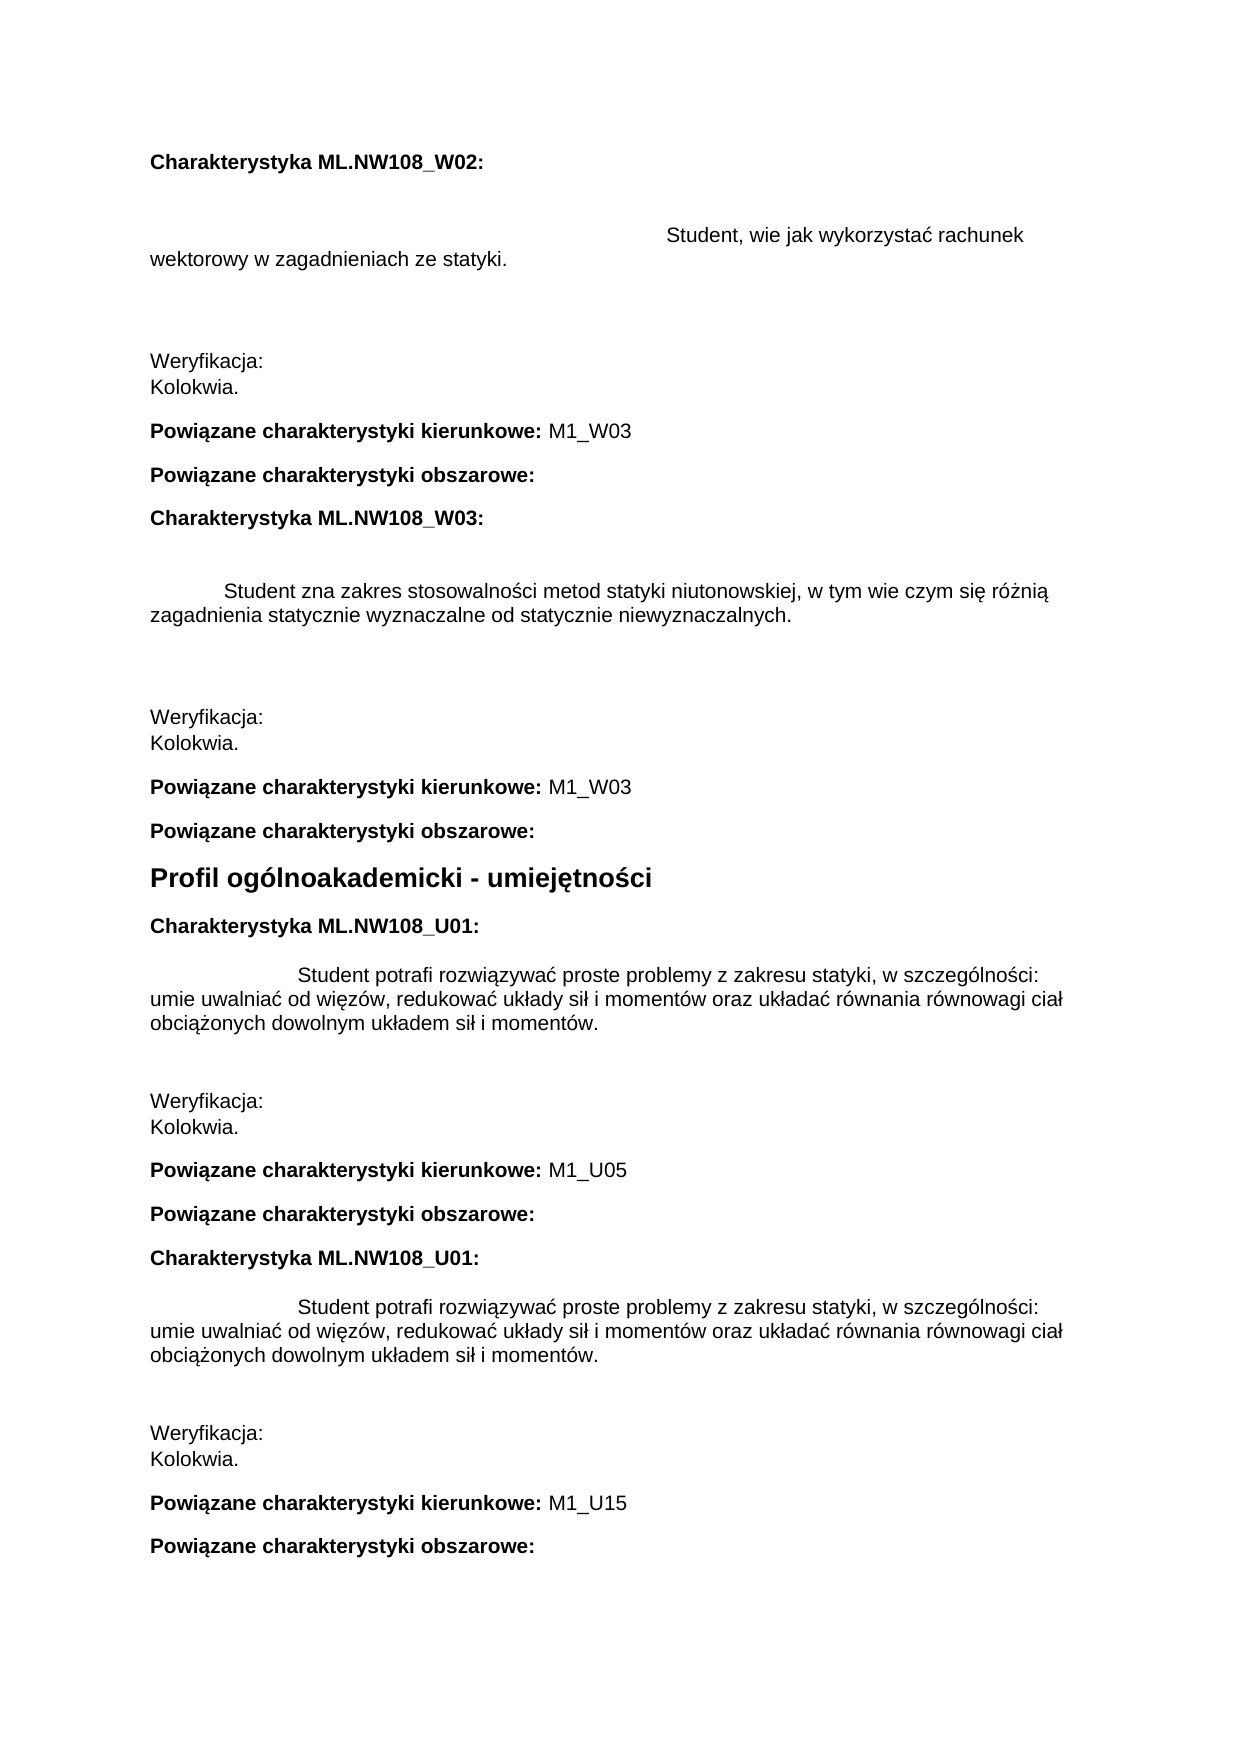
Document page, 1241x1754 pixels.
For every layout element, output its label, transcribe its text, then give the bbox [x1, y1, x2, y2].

text Weryfikacja: [150, 349, 1090, 373]
text Powiązane charakterystyki kierunkowe: M1_W03 [150, 775, 1090, 799]
text Charakterystyka ML.NW108_W02: [150, 150, 1090, 174]
text Weryfikacja: [150, 1421, 1090, 1445]
text Charakterystyka ML.NW108_U01: [150, 913, 1090, 937]
text Powiązane charakterystyki obszarowe: [150, 819, 1090, 843]
text Weryfikacja: [150, 1088, 1090, 1112]
text Kolokwia. [150, 731, 1090, 755]
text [150, 175, 1090, 343]
text Kolokwia. [150, 1447, 1090, 1471]
text Powiązane charakterystyki kierunkowe: M1_U15 [150, 1491, 1090, 1514]
text Powiązane charakterystyki obszarowe: [150, 1534, 1090, 1558]
text Charakterystyka ML.NW108_U01: [150, 1246, 1090, 1270]
subtitle Profil ogólnoakademicki - umiejętności [150, 862, 1090, 894]
text Kolokwia. [150, 1114, 1090, 1138]
text Student zna zakres stosowalności metod statyki niutonowskiej, w tym wie czym się różnią zagadnienia statycznie wyznaczalne od statycznie niewyznaczalnych. [150, 531, 1090, 699]
text Weryfikacja: [150, 705, 1090, 729]
text Powiązane charakterystyki kierunkowe: M1_W03 [150, 419, 1090, 443]
text Kolokwia. [150, 375, 1090, 399]
text Student potrafi rozwiązywać proste problemy z zakresu statyki, w szczególności: umie uwalniać od więzów, redukować układy sił i momentów oraz układać równania równowagi ciał obciążonych dowolnym układem sił i momentów. [150, 938, 1090, 1082]
text Powiązane charakterystyki kierunkowe: M1_U05 [150, 1158, 1090, 1182]
text Student potrafi rozwiązywać proste problemy z zakresu statyki, w szczególności: umie uwalniać od więzów, redukować układy sił i momentów oraz układać równania równowagi ciał obciążonych dowolnym układem sił i momentów. [150, 1271, 1090, 1414]
text Powiązane charakterystyki obszarowe: [150, 462, 1090, 486]
text Powiązane charakterystyki obszarowe: [150, 1202, 1090, 1226]
text Charakterystyka ML.NW108_W03: [150, 506, 1090, 530]
